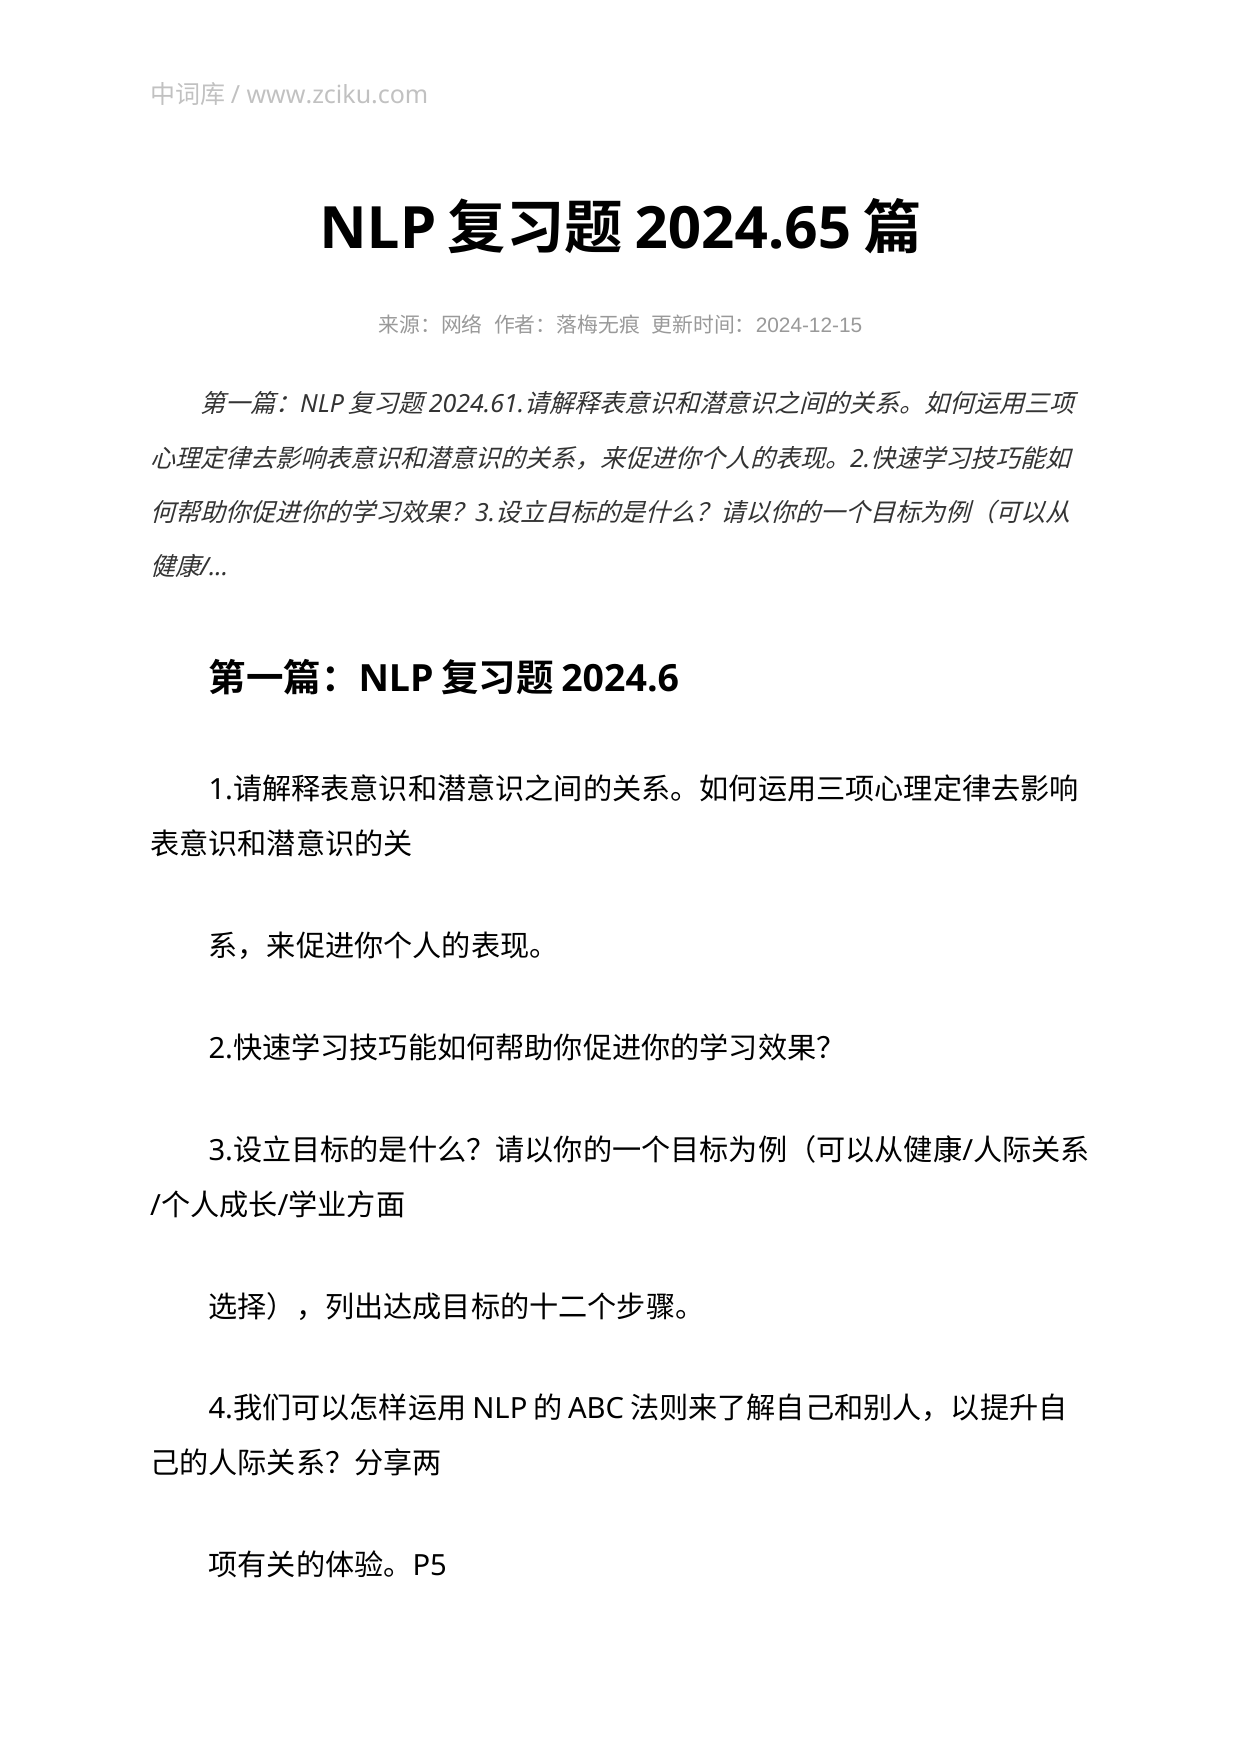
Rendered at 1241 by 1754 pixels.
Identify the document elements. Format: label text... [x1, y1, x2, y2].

subtitle NLP复习题2024.65篇 [150, 181, 1090, 266]
text 4.我们可以怎样运用NLP的ABC法则来了解自己和别人，以提升自己的人际关系？分享两 [150, 1385, 1090, 1482]
text 2.快速学习技巧能如何帮助你促进你的学习效果？ [150, 1024, 1090, 1067]
text 第一篇：NLP复习题2024.61.请解释表意识和潜意识之间的关系。如何运用三项心理定律去影响表意识和潜意识的关系，来促进你个人的表现。2.快速学习技巧能如何帮助你促进你的学习效果？3.设立目标的是什么？请以你的一个目标为例（可以从健康/... [150, 384, 1090, 583]
text 来源：网络 作者：落梅无痕 更新时间：2024-12-15 [150, 313, 1090, 337]
text 3.设立目标的是什么？请以你的一个目标为例（可以从健康/人际关系/个人成长/学业方面 [150, 1126, 1090, 1224]
text 选择），列出达成目标的十二个步骤。 [150, 1283, 1090, 1326]
text 项有关的体验。P5 [150, 1542, 1090, 1584]
text 系，来促进你个人的表现。 [150, 922, 1090, 965]
text 第一篇：NLP复习题2024.6 [150, 648, 1090, 703]
text 1.请解释表意识和潜意识之间的关系。如何运用三项心理定律去影响表意识和潜意识的关 [150, 766, 1090, 863]
